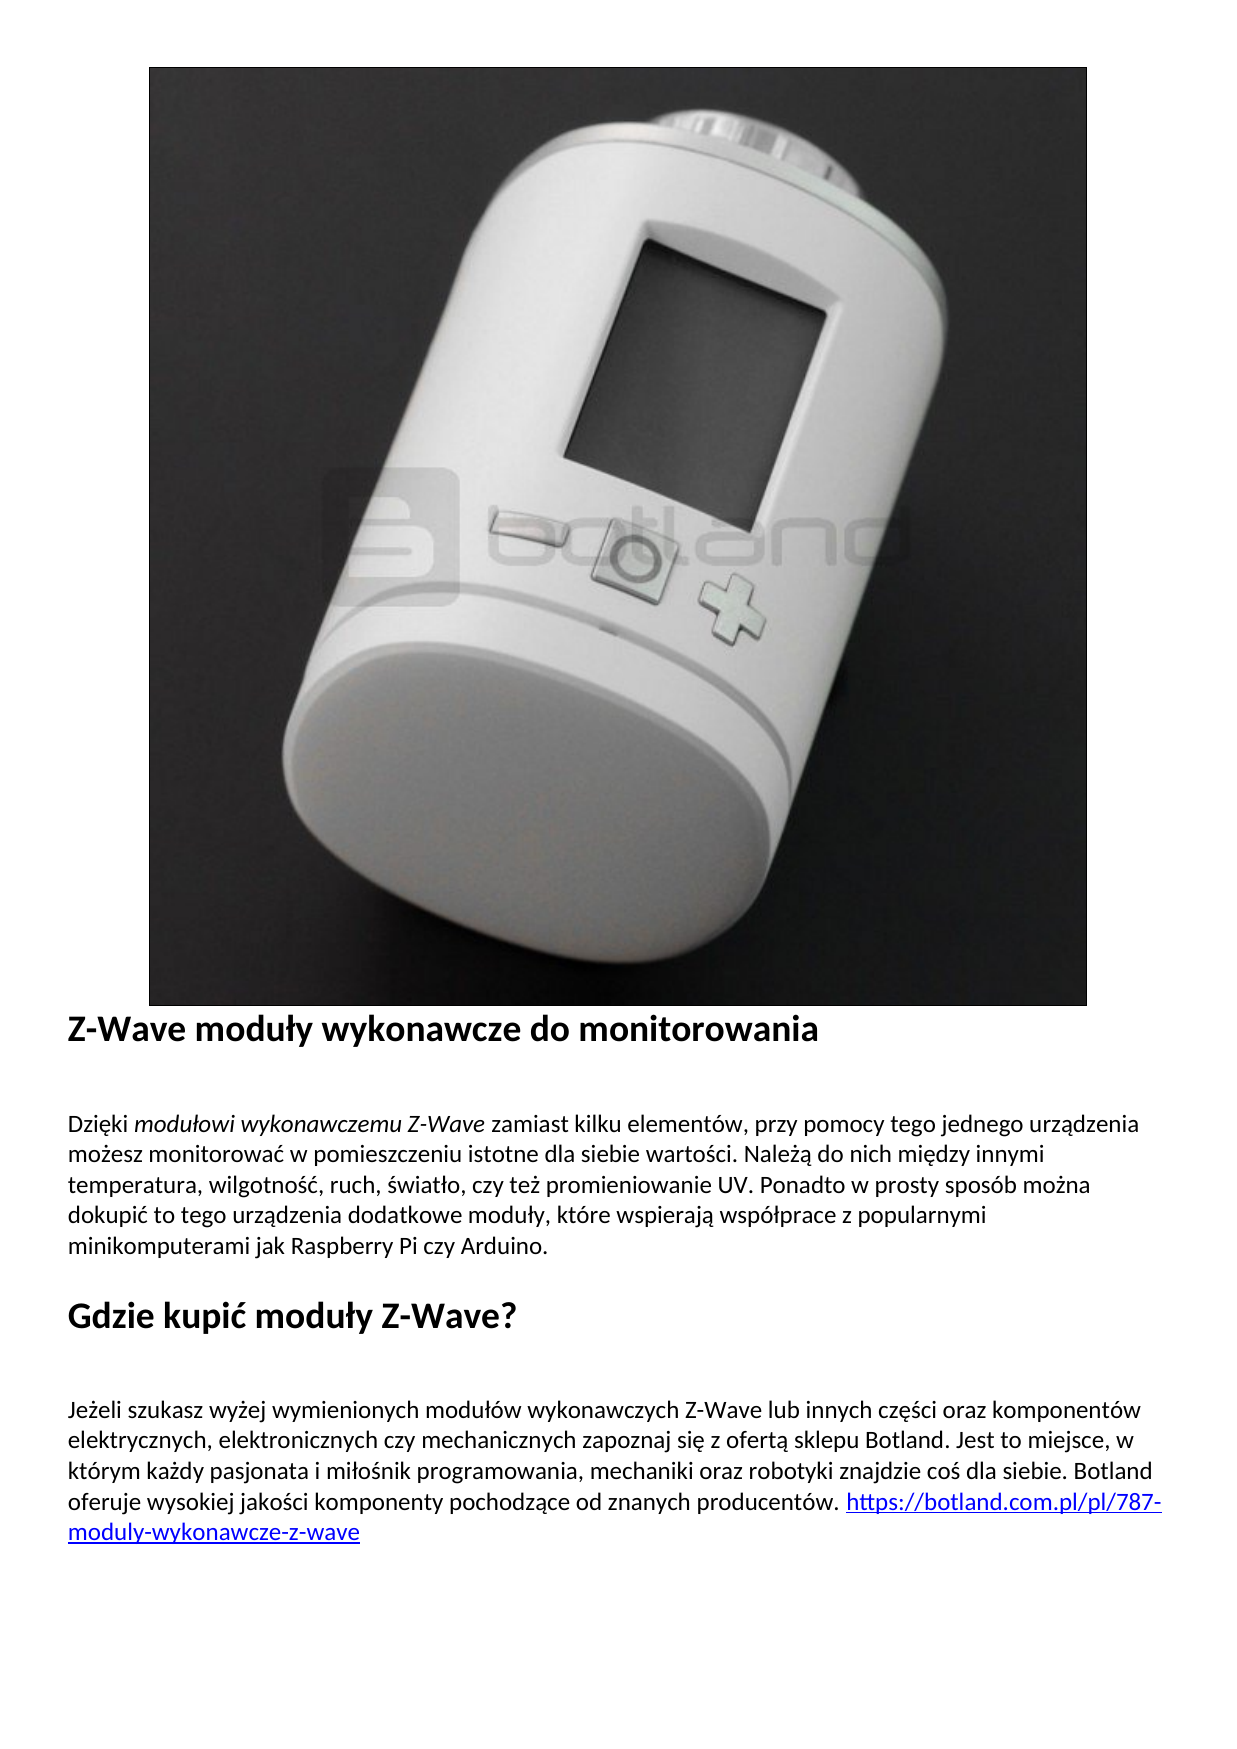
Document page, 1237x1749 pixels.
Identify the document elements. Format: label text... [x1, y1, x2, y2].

text Gdzie kupić moduły Z-Wave? [68, 1292, 1169, 1337]
text Jeżeli szukasz wyżej wymienionych modułów wykonawczych Z-Wave lub innych części oraz komponentów elektrycznych, elektronicznych czy mechanicznych zapoznaj się z ofertą sklepu Botland. Jest to miejsce, w którym każdy pasjonata i miłośnik programowania, mechaniki oraz robotyki znajdzie coś dla siebie. Botland oferuje wysokiej jakości komponenty pochodzące od znanych producentów. https://botland.com.pl/pl/787-moduly-wykonawcze-z-wave [68, 1394, 1169, 1547]
picture [150, 68, 1086, 1005]
text Dzięki modułowi wykonawczemu Z-Wave zamiast kilku elementów, przy pomocy tego jednego urządzenia możesz monitorować w pomieszczeniu istotne dla siebie wartości. Należą do nich między innymi temperatura, wilgotność, ruch, światło, czy też promieniowanie UV. Ponadto w prosty sposób można dokupić to tego urządzenia dodatkowe moduły, które wspierają współprace z popularnymi minikomputerami jak Raspberry Pi czy Arduino. [68, 1108, 1169, 1260]
text Z-Wave moduły wykonawcze do monitorowania [68, 1005, 1169, 1051]
